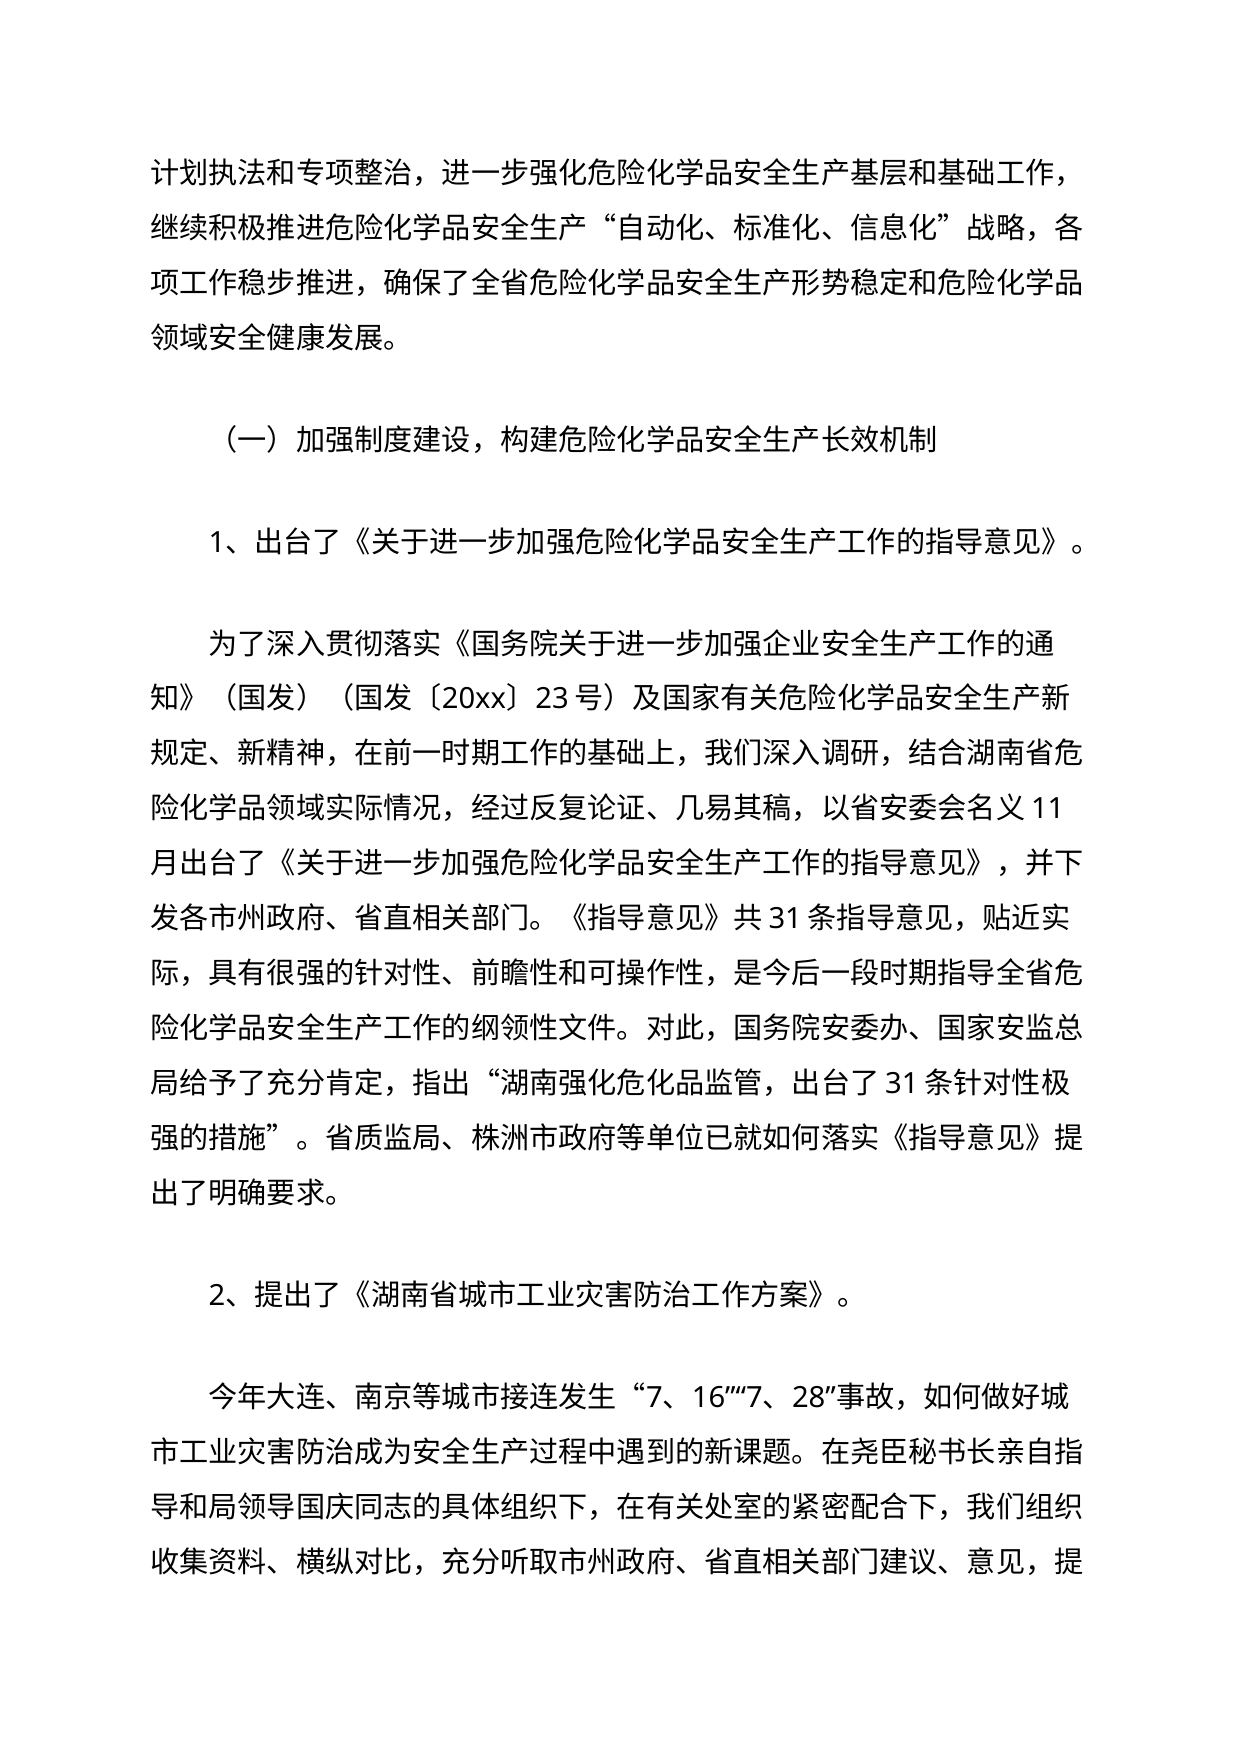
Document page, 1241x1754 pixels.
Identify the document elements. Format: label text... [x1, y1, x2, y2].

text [150, 150, 1090, 357]
text 为了深入贯彻落实《国务院关于进一步加强企业安全生产工作的通知》（国发）（国发〔20xx〕23号）及国家有关危险化学品安全生产新规定、新精神，在前一时期工作的基础上，我们深入调研，结合湖南省危险化学品领域实际情况，经过反复论证、几易其稿，以省安委会名义11月出台了《关于进一步加强危险化学品安全生产工作的指导意见》，并下发各市州政府、省直相关部门。《指导意见》共31条指导意见，贴近实际，具有很强的针对性、前瞻性和可操作性，是今后一段时期指导全省危险化学品安全生产工作的纲领性文件。对此，国务院安委办、国家安监总局给予了充分肯定，指出“湖南强化危化品监管，出台了31条针对性极强的措施”。省质监局、株洲市政府等单位已就如何落实《指导意见》提出了明确要求。 [150, 620, 1090, 1212]
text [150, 1373, 1090, 1580]
text 1、出台了《关于进一步加强危险化学品安全生产工作的指导意见》。 [150, 518, 1090, 561]
text （一）加强制度建设，构建危险化学品安全生产长效机制 [150, 416, 1090, 459]
text 2、提出了《湖南省城市工业灾害防治工作方案》。 [150, 1271, 1090, 1314]
